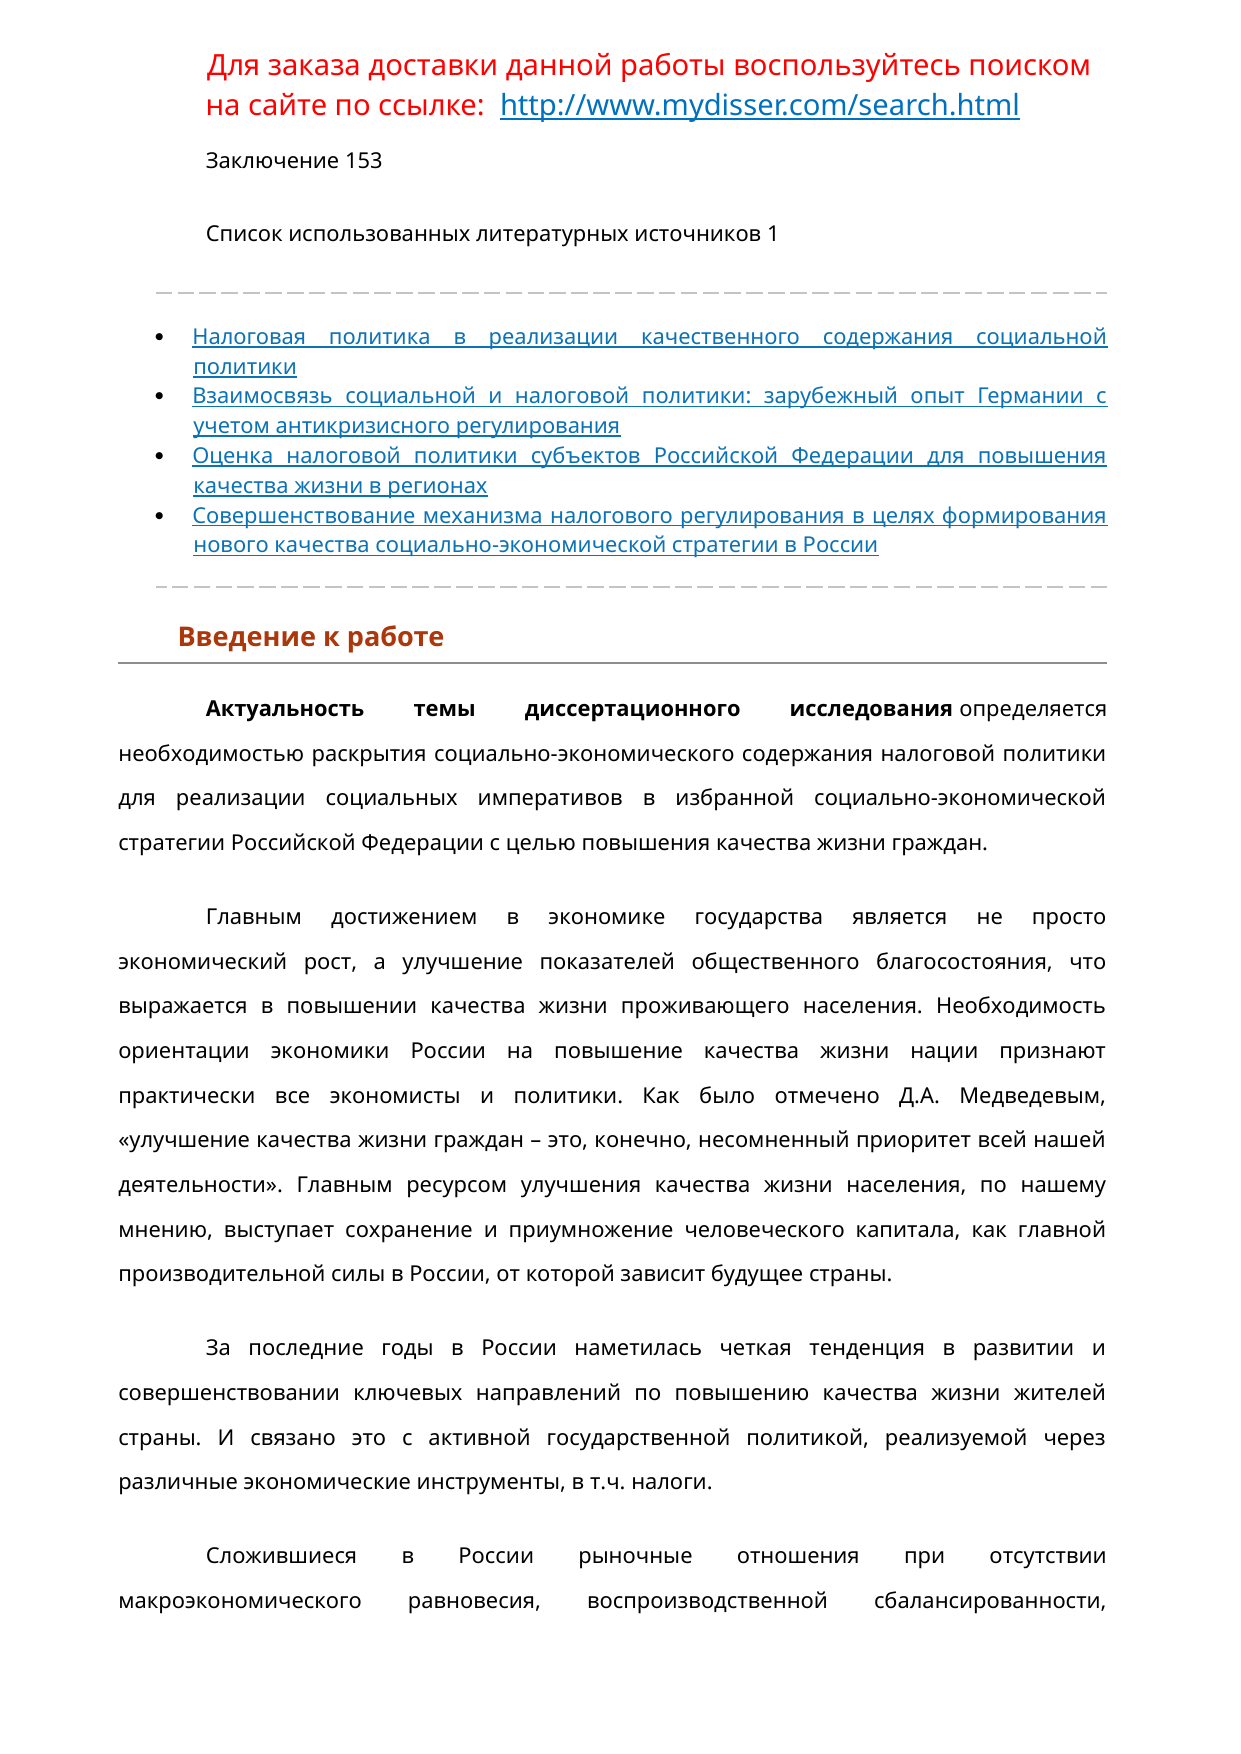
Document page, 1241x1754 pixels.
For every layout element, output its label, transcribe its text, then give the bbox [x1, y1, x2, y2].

text Главным достижением в экономике государства является не просто экономический рост, а улучшение показателей общественного благосостояния, что выражается в повышении качества жизни проживающего населения. Необходимость ориентации экономики России на повышение качества жизни нации признают практически все экономисты и политики. Как было отмечено Д.А. Медведевым, «улучшение качества жизни граждан – это, конечно, несомненный приоритет всей нашей деятельности». Главным ресурсом улучшения качества жизни населения, по нашему мнению, выступает сохранение и приумножение человеческого капитала, как главной производительной силы в России, от которой зависит будущее страны. [118, 901, 1107, 1288]
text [118, 1540, 1107, 1615]
text Введение к работе [118, 617, 1107, 662]
text Заключение 153 [118, 144, 1107, 174]
text Актуальность темы диссертационного исследования определяется необходимостью раскрытия социально-экономического содержания налоговой политики для реализации социальных императивов в избранной социально-экономической стратегии Российской Федерации с целью повышения качества жизни граждан. [118, 693, 1107, 857]
text Список использованных литературных источников 1 [118, 218, 1107, 248]
list Взаимосвязь социальной и налоговой политики: зарубежный опыт Германии с учетом антикризисного регулирования [156, 352, 1107, 411]
list Совершенствование механизма налогового регулирования в целях формирования нового качества социально-экономической стратегии в России [156, 471, 1107, 588]
list Оценка налоговой политики субъектов Российской Федерации для повышения качества жизни в регионах [156, 411, 1107, 471]
list Налоговая политика в реализации качественного содержания социальной политики [156, 292, 1107, 352]
text За последние годы в России наметилась четкая тенденция в развитии и совершенствовании ключевых направлений по повышению качества жизни жителей страны. И связано это с активной государственной политикой, реализуемой через различные экономические инструменты, в т.ч. налоги. [118, 1332, 1107, 1496]
